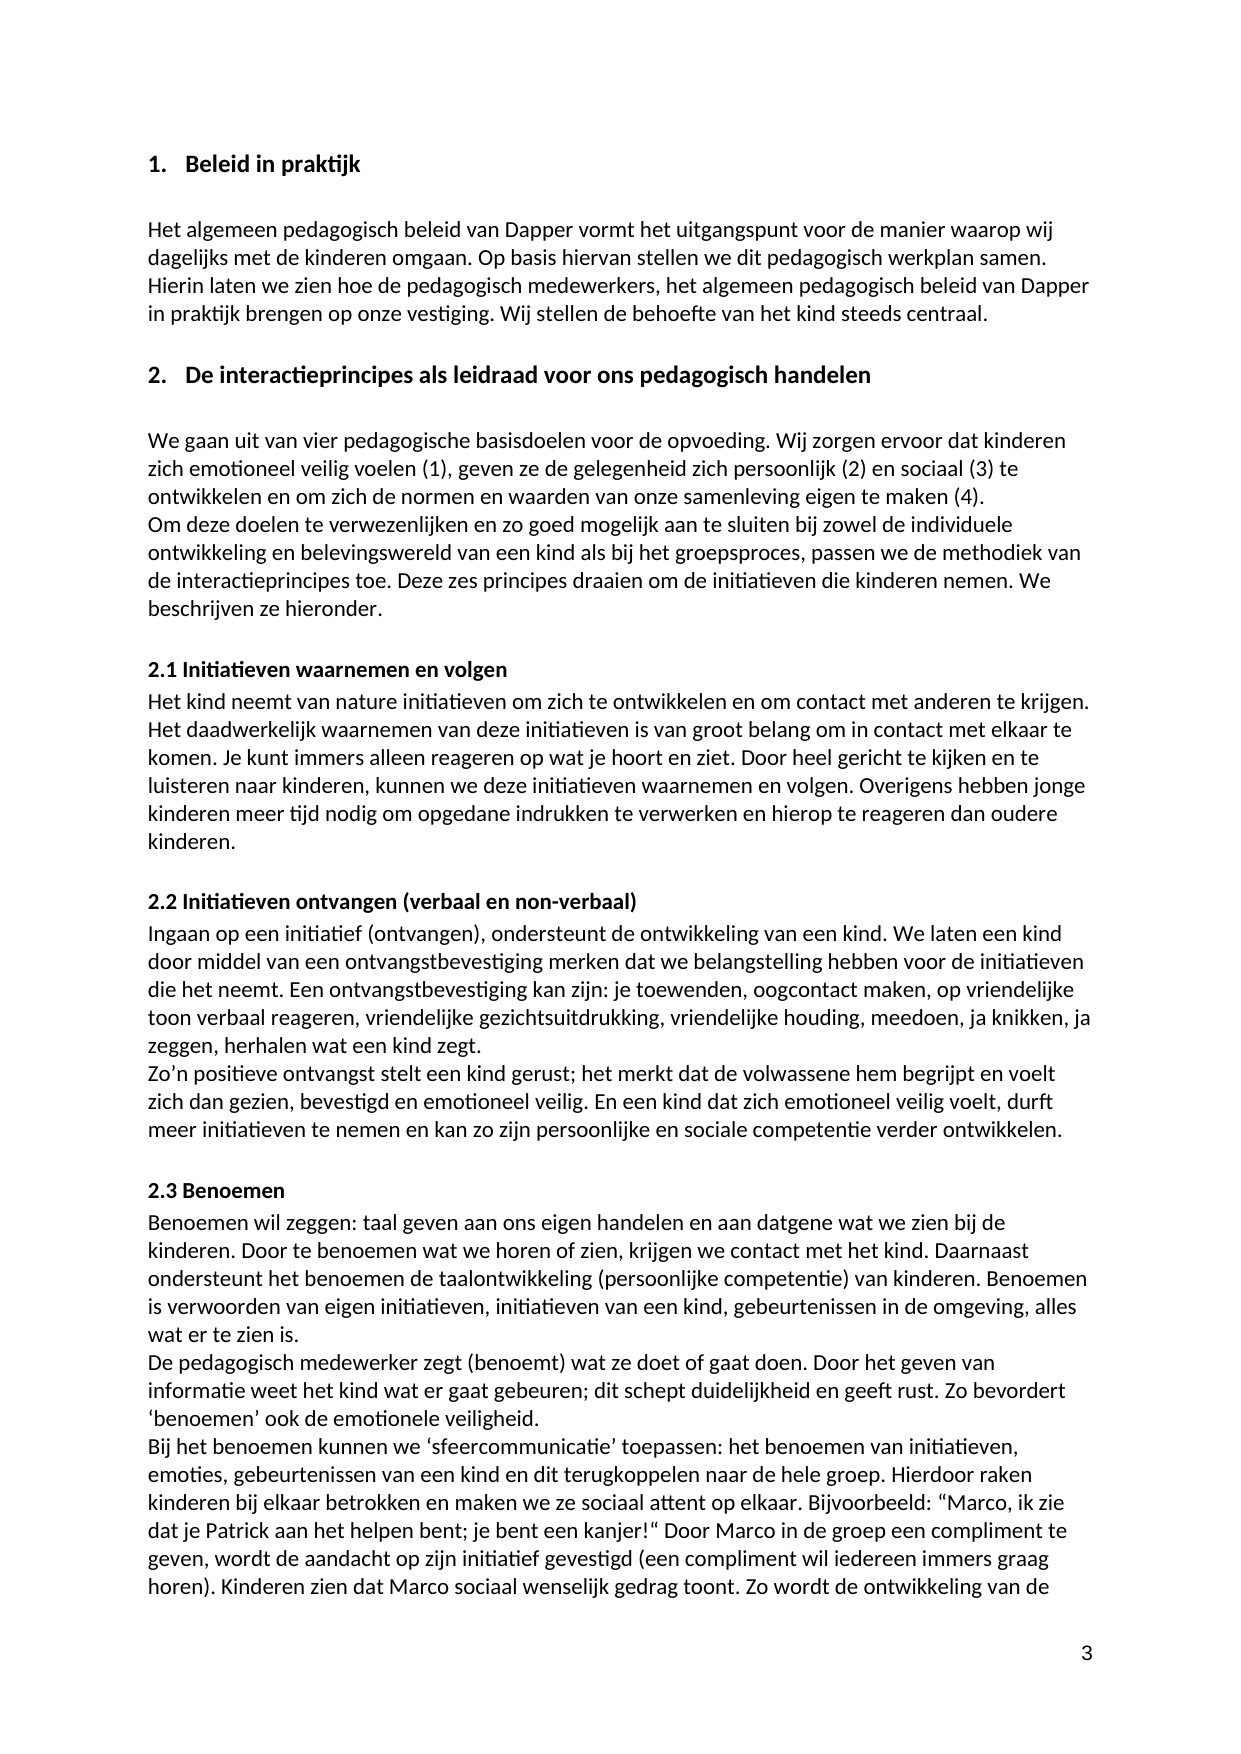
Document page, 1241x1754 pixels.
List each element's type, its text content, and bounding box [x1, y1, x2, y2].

subtitle Beleid in praktijk [148, 148, 1092, 178]
text Benoemen wil zeggen: taal geven aan ons eigen handelen en aan datgene wat we zien bij de kinderen. Door te benoemen wat we horen of zien, krijgen we contact met het kind. Daarnaast ondersteunt het benoemen de taalontwikkeling (persoonlijke competentie) van kinderen. Benoemen is verwoorden van eigen initiatieven, initiatieven van een kind, gebeurtenissen in de omgeving, alles wat er te zien is. [148, 1208, 1092, 1348]
subtitle De interactieprincipes als leidraad voor ons pedagogisch handelen [148, 359, 1092, 390]
subtitle 2.1 Initiatieven waarnemen en volgen [148, 655, 1092, 683]
text Het kind neemt van nature initiatieven om zich te ontwikkelen en om contact met anderen te krijgen. Het daadwerkelijk waarnemen van deze initiatieven is van groot belang om in contact met elkaar te komen. Je kunt immers alleen reageren op wat je hoort en ziet. Door heel gericht te kijken en te luisteren naar kinderen, kunnen we deze initiatieven waarnemen en volgen. Overigens hebben jonge kinderen meer tijd nodig om opgedane indrukken te verwerken en hierop te reageren dan oudere kinderen. [148, 687, 1092, 855]
text Zo’n positieve ontvangst stelt een kind gerust; het merkt dat de volwassene hem begrijpt en voelt zich dan gezien, bevestigd en emotioneel veilig. En een kind dat zich emotioneel veilig voelt, durft meer initiatieven te nemen en kan zo zijn persoonlijke en sociale competentie verder ontwikkelen. [148, 1059, 1092, 1143]
text Ingaan op een initiatief (ontvangen), ondersteunt de ontwikkeling van een kind. We laten een kind door middel van een ontvangstbevestiging merken dat we belangstelling hebben voor de initiatieven die het neemt. Een ontvangstbevestiging kan zijn: je toewenden, oogcontact maken, op vriendelijke toon verbaal reageren, vriendelijke gezichtsuitdrukking, vriendelijke houding, meedoen, ja knikken, ja zeggen, herhalen wat een kind zegt. [148, 919, 1092, 1059]
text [148, 1432, 1092, 1600]
text Om deze doelen te verwezenlijken en zo goed mogelijk aan te sluiten bij zowel de individuele ontwikkeling en belevingswereld van een kind als bij het groepsproces, passen we de methodiek van de interactieprincipes toe. Deze zes principes draaien om de initiatieven die kinderen nemen. We beschrijven ze hieronder. [148, 510, 1092, 622]
text De pedagogisch medewerker zegt (benoemt) wat ze doet of gaat doen. Door het geven van informatie weet het kind wat er gaat gebeuren; dit schept duidelijkheid en geeft rust. Zo bevordert ‘benoemen’ ook de emotionele veiligheid. [148, 1348, 1092, 1432]
subtitle 2.3 Benoemen [148, 1176, 1092, 1204]
text We gaan uit van vier pedagogische basisdoelen voor de opvoeding. Wij zorgen ervoor dat kinderen zich emotioneel veilig voelen (1), geven ze de gelegenheid zich persoonlijk (2) en sociaal (3) te ontwikkelen en om zich de normen en waarden van onze samenleving eigen te maken (4). [148, 426, 1092, 510]
subtitle 2.2 Initiatieven ontvangen (verbaal en non-verbaal) [148, 887, 1092, 915]
text Het algemeen pedagogisch beleid van Dapper vormt het uitgangspunt voor de manier waarop wij dagelijks met de kinderen omgaan. Op basis hiervan stellen we dit pedagogisch werkplan samen. Hierin laten we zien hoe de pedagogisch medewerkers, het algemeen pedagogisch beleid van Dapper in praktijk brengen op onze vestiging. Wij stellen de behoefte van het kind steeds centraal. [148, 215, 1092, 327]
